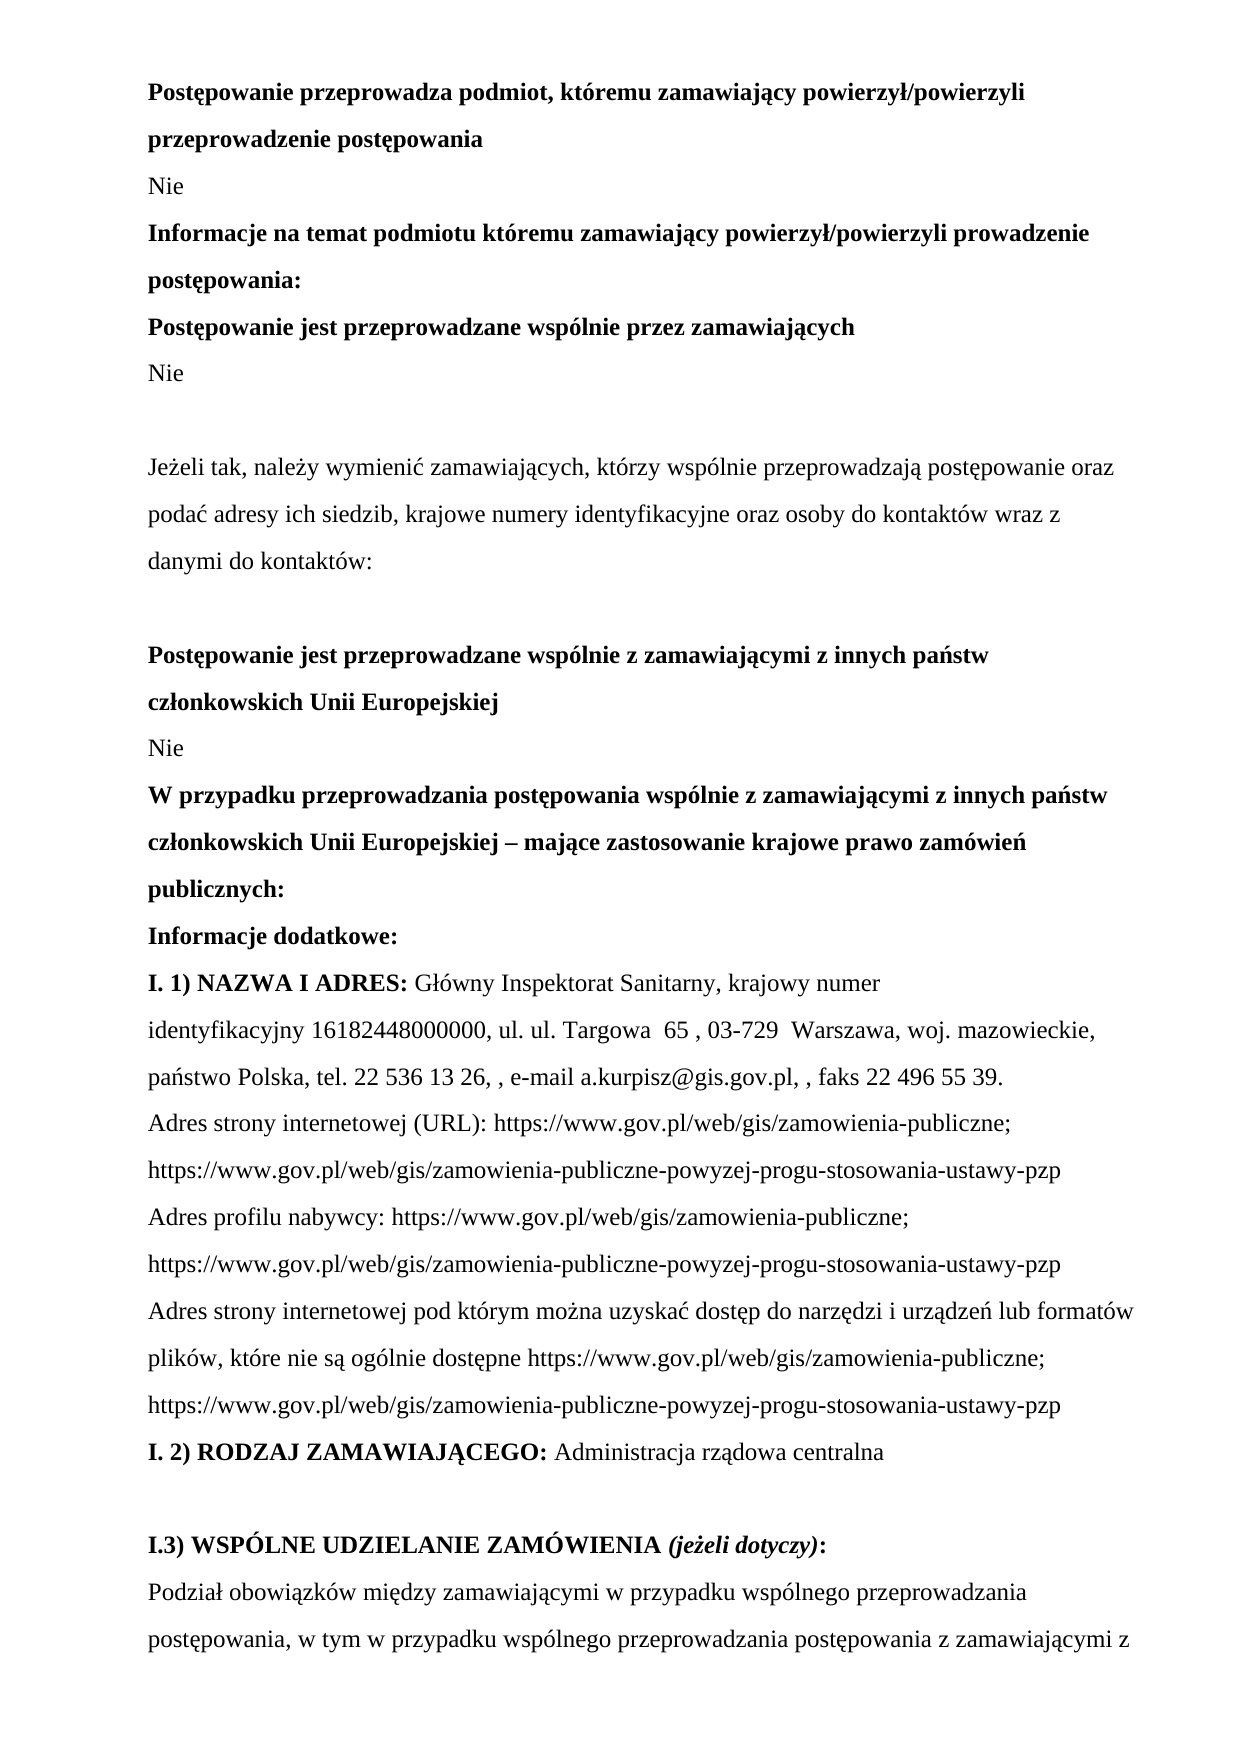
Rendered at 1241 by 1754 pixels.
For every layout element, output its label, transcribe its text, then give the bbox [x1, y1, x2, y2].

text I. 1) NAZWA I ADRES: Główny Inspektorat Sanitarny, krajowy numer identyfikacyjny 16182448000000, ul. ul. Targowa 65 , 03-729 Warszawa, woj. mazowieckie, państwo Polska, tel. 22 536 13 26, , e-mail a.kurpisz@gis.gov.pl, , faks 22 496 55 39. Adres strony internetowej (URL): https://www.gov.pl/web/gis/zamowienia-publiczne; https://www.gov.pl/web/gis/zamowienia-publiczne-powyzej-progu-stosowania-ustawy-pzp Adres profilu nabywcy: https://www.gov.pl/web/gis/zamowienia-publiczne; https://www.gov.pl/web/gis/zamowienia-publiczne-powyzej-progu-stosowania-ustawy-pzp Adres strony internetowej pod którym można uzyskać dostęp do narzędzi i urządzeń lub formatów plików, które nie są ogólnie dostępne https://www.gov.pl/web/gis/zamowienia-publiczne; https://www.gov.pl/web/gis/zamowienia-publiczne-powyzej-progu-stosowania-ustawy-pzp [148, 950, 1137, 1418]
text Informacje na temat podmiotu któremu zamawiający powierzył/powierzyli prowadzenie postępowania: Postępowanie jest przeprowadzane wspólnie przez zamawiających [148, 200, 1137, 340]
text Nie [148, 715, 1137, 762]
text Postępowanie przeprowadza podmiot, któremu zamawiający powierzył/powierzyli przeprowadzenie postępowania [148, 59, 1137, 153]
text Nie [148, 153, 1137, 200]
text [148, 1559, 1137, 1653]
text Nie [148, 340, 1137, 387]
text I. 2) RODZAJ ZAMAWIAJĄCEGO: Administracja rządowa centralna [148, 1418, 1137, 1512]
text W przypadku przeprowadzania postępowania wspólnie z zamawiającymi z innych państw członkowskich Unii Europejskiej – mające zastosowanie krajowe prawo zamówień publicznych: Informacje dodatkowe: [148, 762, 1137, 950]
text I.3) WSPÓLNE UDZIELANIE ZAMÓWIENIA (jeżeli dotyczy): [148, 1512, 1137, 1559]
text Jeżeli tak, należy wymienić zamawiających, którzy wspólnie przeprowadzają postępowanie oraz podać adresy ich siedzib, krajowe numery identyfikacyjne oraz osoby do kontaktów wraz z danymi do kontaktów: Postępowanie jest przeprowadzane wspólnie z zamawiającymi z innych państw członkowskich Unii Europejskiej [148, 387, 1137, 715]
